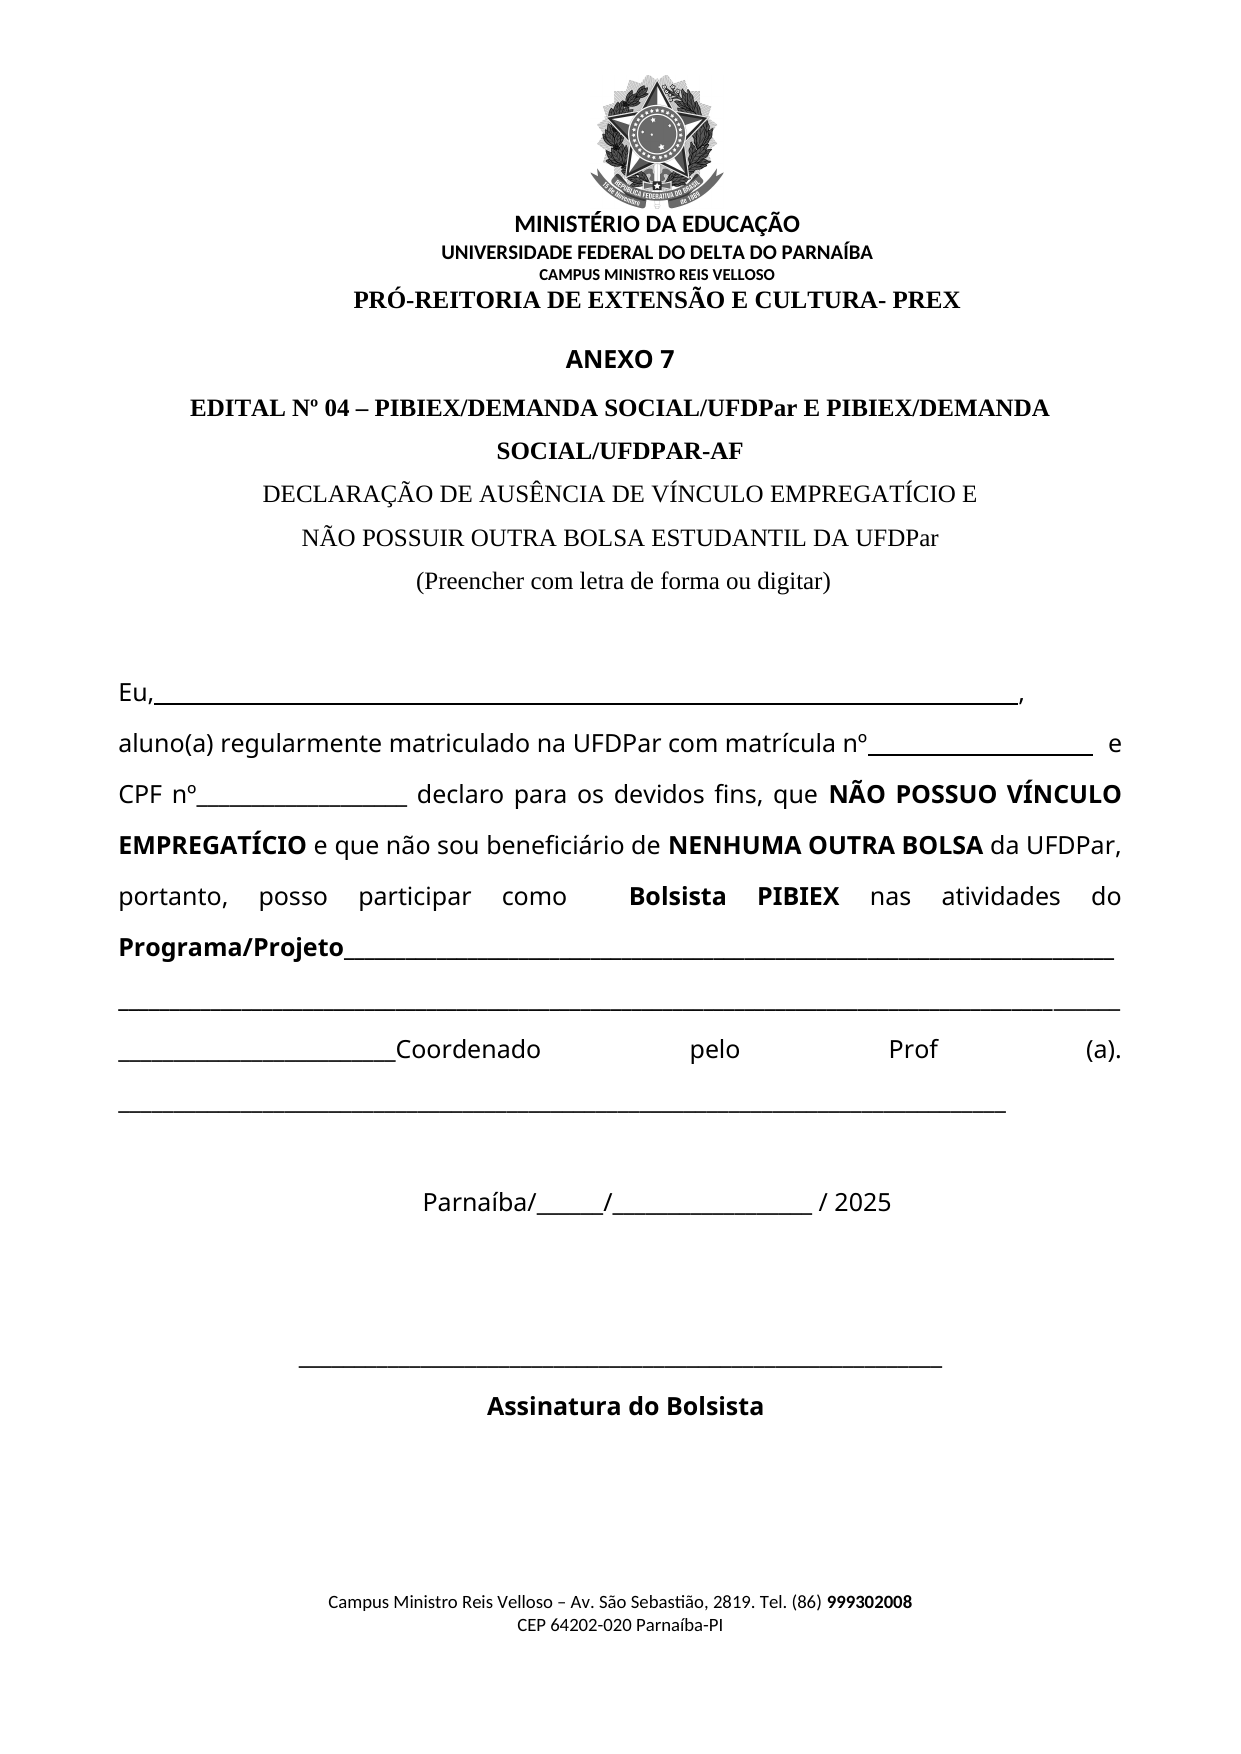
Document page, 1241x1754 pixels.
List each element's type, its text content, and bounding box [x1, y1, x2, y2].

text __________________________________________________________ [118, 1338, 1122, 1372]
text DECLARAÇÃO DE AUSÊNCIA DE VÍNCULO EMPREGATÍCIO E [118, 479, 1122, 508]
text EDITAL Nº 04 – PIBIEX/DEMANDA SOCIAL/UFDPar E PIBIEX/DEMANDA SOCIAL/UFDPAR-AF [118, 393, 1122, 465]
text Parnaíba/______/__________________ / 2025 [118, 1185, 1122, 1219]
text (Preencher com letra de forma ou digitar) [118, 566, 1122, 594]
text ANEXO 7 [118, 342, 1122, 376]
text NÃO POSSUIR OUTRA BOLSA ESTUDANTIL DA UFDPar [118, 523, 1122, 551]
picture [590, 75, 724, 209]
text Assinatura do Bolsista [413, 1389, 1122, 1423]
text Eu, , aluno(a) regularmente matriculado na UFDPar com matrícula nº e CPF nº___________________ declaro para os devidos fins, que NÃO POSSUO VÍNCULO EMPREGATÍCIO e que não sou beneficiário de NENHUMA OUTRA BOLSA da UFDPar, portanto, posso participar como Bolsista PIBIEX nas atividades do Programa/Projeto_____________________________________________________________________________________________________________________________________________________________________________________________________Coordenado pelo Prof (a). ________________________________________________________________________________ [118, 674, 1122, 1117]
